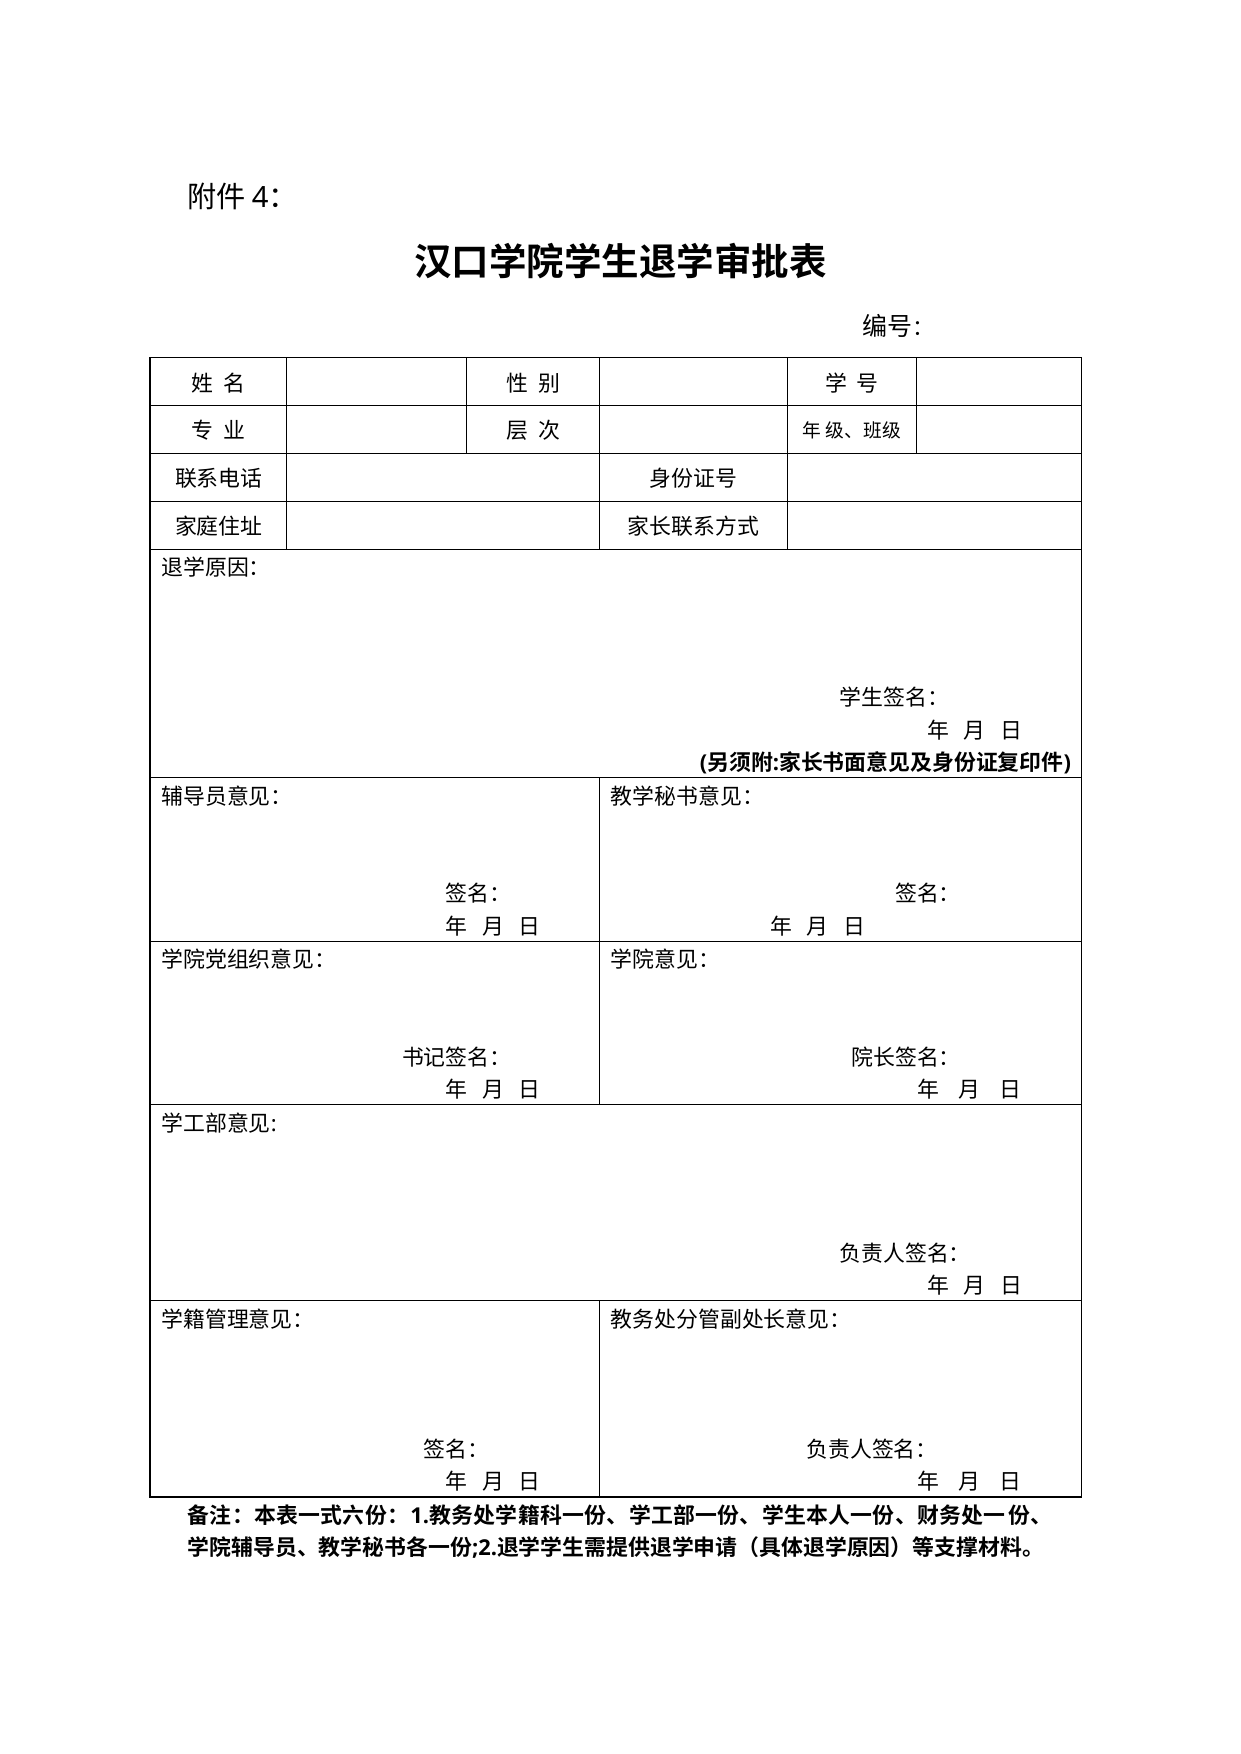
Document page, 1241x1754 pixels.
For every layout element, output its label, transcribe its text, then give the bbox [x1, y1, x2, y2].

text 编号： [187, 292, 1053, 357]
table_cell [600, 406, 787, 453]
table_cell [287, 502, 599, 549]
table_cell [287, 406, 466, 453]
table_header [600, 358, 787, 405]
table_header [287, 358, 466, 405]
text 附件4： [187, 162, 1053, 227]
table_header [917, 358, 1081, 405]
table_cell 辅导员意见： 签名： 年 月 日 [151, 778, 599, 941]
text 备注：本表一式六份：1.教务处学籍科一份、学工部一份、学生本人一份、财务处一份、学院辅导员、教学秘书各一份;2.退学学生需提供退学申请（具体退学原因）等支撑材料。 [187, 1498, 1053, 1562]
table_cell 学院意见： 院长签名： 年 月 日 [600, 942, 1081, 1104]
table_cell [917, 406, 1081, 453]
table_cell 层 次 [467, 406, 599, 453]
table_cell 学工部意见: 负责人签名： 年 月 日 [151, 1105, 1081, 1300]
table_cell 家庭住址 [151, 502, 286, 549]
table_cell 家长联系方式 [600, 502, 787, 549]
table_cell 联系电话 [151, 454, 286, 501]
text 汉口学院学生退学审批表 [187, 227, 1053, 292]
table_header 学 号 [788, 358, 916, 405]
table_header 性 别 [467, 358, 599, 405]
table_cell 年 级、班级 [788, 406, 916, 453]
table_cell [287, 454, 599, 501]
table_cell 专 业 [151, 406, 286, 453]
table_cell 退学原因： 学生签名： 年 月 日 (另须附:家长书面意见及身份证复印件) [151, 550, 1081, 777]
table_cell [788, 454, 1081, 501]
table_cell [788, 502, 1081, 549]
table_cell 学院党组织意见： 书记签名： 年 月 日 [151, 942, 599, 1104]
table_cell 教学秘书意见： 签名： 年 月 日 [600, 778, 1081, 941]
table_cell 身份证号 [600, 454, 787, 501]
table_header 姓 名 [151, 358, 286, 405]
table_cell 教务处分管副处长意见： 负责人签名： 年 月 日 [600, 1301, 1081, 1496]
table_cell 学籍管理意见： 签名： 年 月 日 [151, 1301, 599, 1496]
